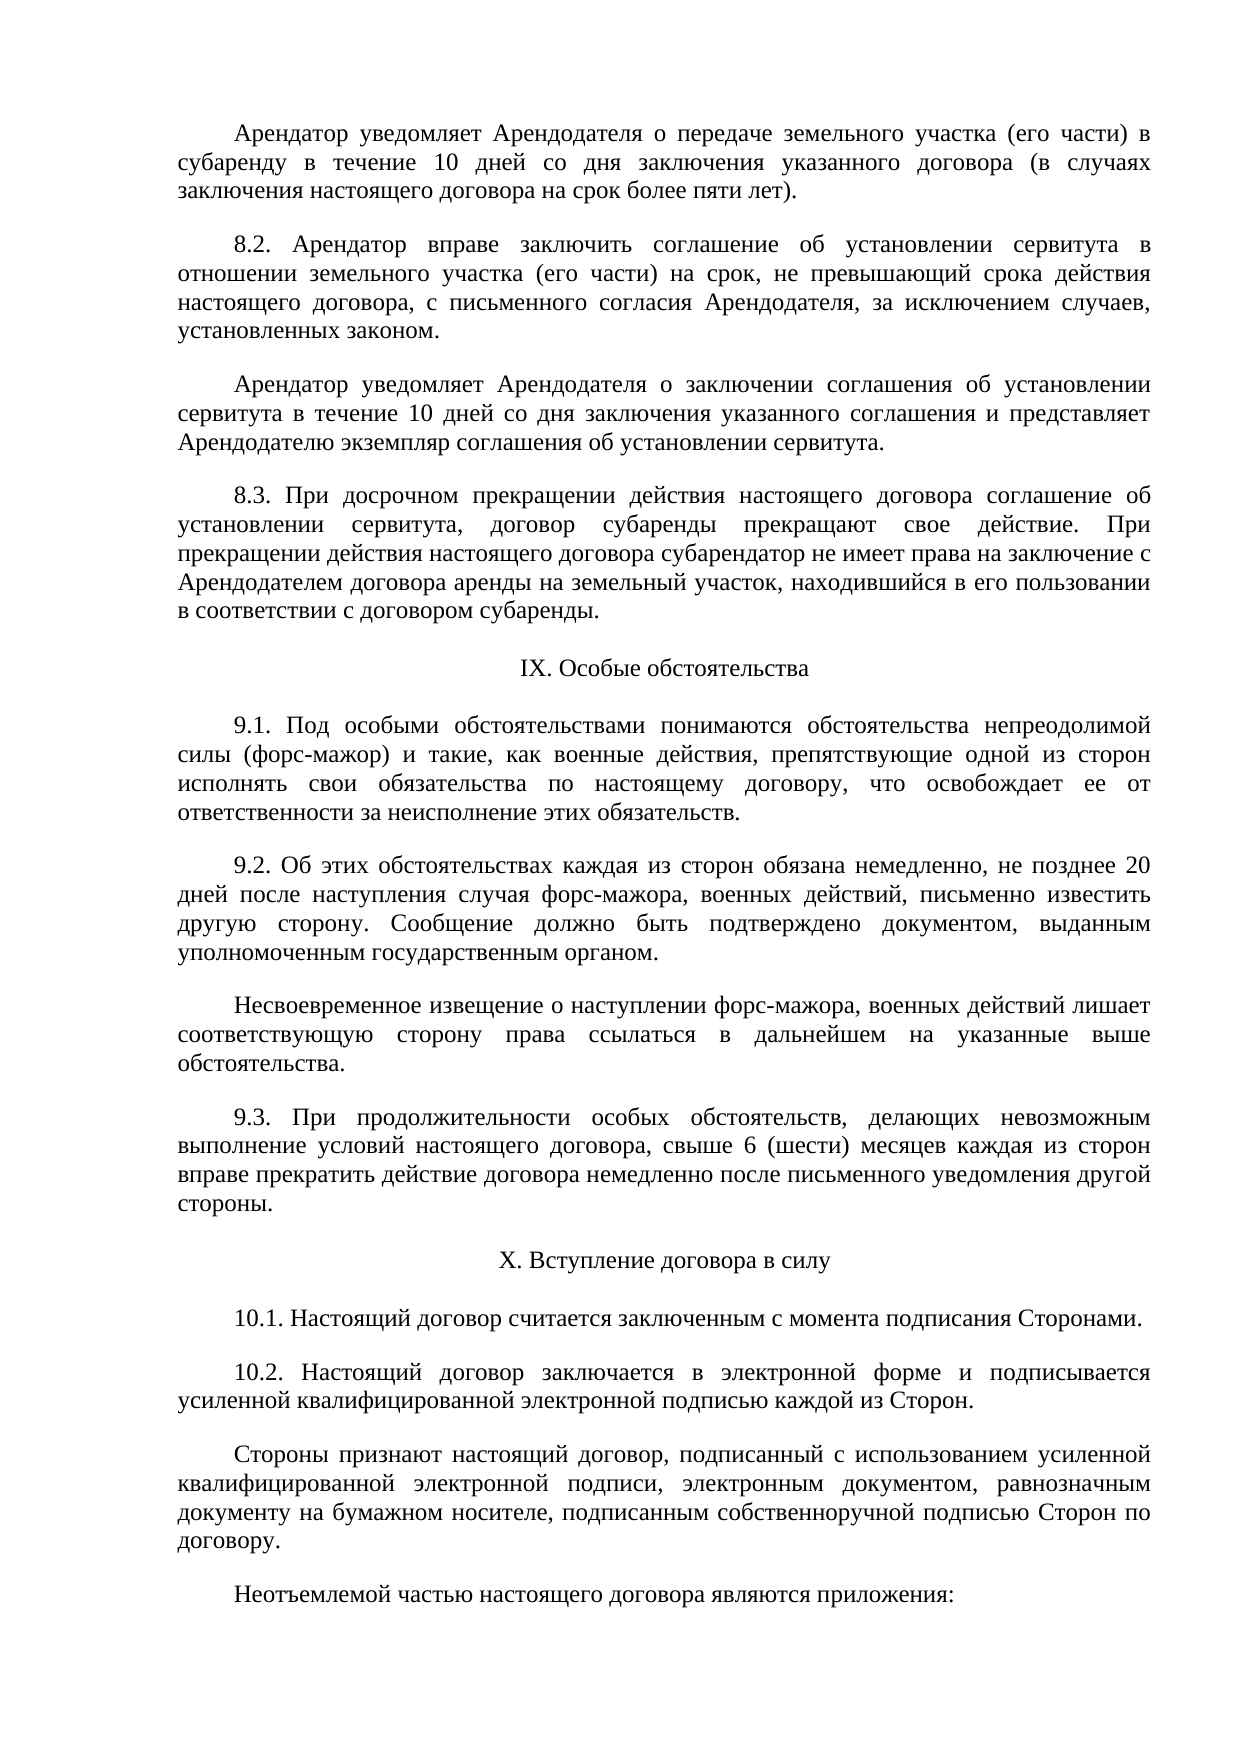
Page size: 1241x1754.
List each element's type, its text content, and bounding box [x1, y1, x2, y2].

text 10.1. Настоящий договор считается заключенным с момента подписания Сторонами. [177, 1303, 1152, 1332]
text X. Вступление договора в силу [177, 1246, 1152, 1274]
text 8.2. Арендатор вправе заключить соглашение об установлении сервитута в отношении земельного участка (его части) на срок, не превышающий срока действия настоящего договора, с письменного согласия Арендодателя, за исключением случаев, установленных законом. [177, 229, 1152, 344]
text Арендатор уведомляет Арендодателя о передаче земельного участка (его части) в субаренду в течение 10 дней со дня заключения указанного договора (в случаях заключения настоящего договора на срок более пяти лет). [177, 118, 1152, 204]
text 9.3. При продолжительности особых обстоятельств, делающих невозможным выполнение условий настоящего договора, свыше 6 (шести) месяцев каждая из сторон вправе прекратить действие договора немедленно после письменного уведомления другой стороны. [177, 1102, 1152, 1217]
text Стороны признают настоящий договор, подписанный с использованием усиленной квалифицированной электронной подписи, электронным документом, равнозначным документу на бумажном носителе, подписанным собственноручной подписью Сторон по договору. [177, 1439, 1152, 1554]
text 10.2. Настоящий договор заключается в электронной форме и подписывается усиленной квалифицированной электронной подписью каждой из Сторон. [177, 1357, 1152, 1414]
text 9.2. Об этих обстоятельствах каждая из сторон обязана немедленно, не позднее 20 дней после наступления случая форс-мажора, военных действий, письменно известить другую сторону. Сообщение должно быть подтверждено документом, выданным уполномоченным государственным органом. [177, 851, 1152, 966]
text Арендатор уведомляет Арендодателя о заключении соглашения об установлении сервитута в течение 10 дней со дня заключения указанного соглашения и представляет Арендодателю экземпляр соглашения об установлении сервитута. [177, 369, 1152, 456]
text IX. Особые обстоятельства [177, 653, 1152, 682]
text Несвоевременное извещение о наступлении форс-мажора, военных действий лишает соответствующую сторону права ссылаться в дальнейшем на указанные выше обстоятельства. [177, 991, 1152, 1077]
text Неотъемлемой частью настоящего договора являются приложения: [177, 1579, 1152, 1608]
text 8.3. При досрочном прекращении действия настоящего договора соглашение об установлении сервитута, договор субаренды прекращают свое действие. При прекращении действия настоящего договора субарендатор не имеет права на заключение с Арендодателем договора аренды на земельный участок, находившийся в его пользовании в соответствии с договором субаренды. [177, 481, 1152, 624]
text 9.1. Под особыми обстоятельствами понимаются обстоятельства непреодолимой силы (форс-мажор) и такие, как военные действия, препятствующие одной из сторон исполнять свои обязательства по настоящему договору, что освобождает ее от ответственности за неисполнение этих обязательств. [177, 711, 1152, 826]
